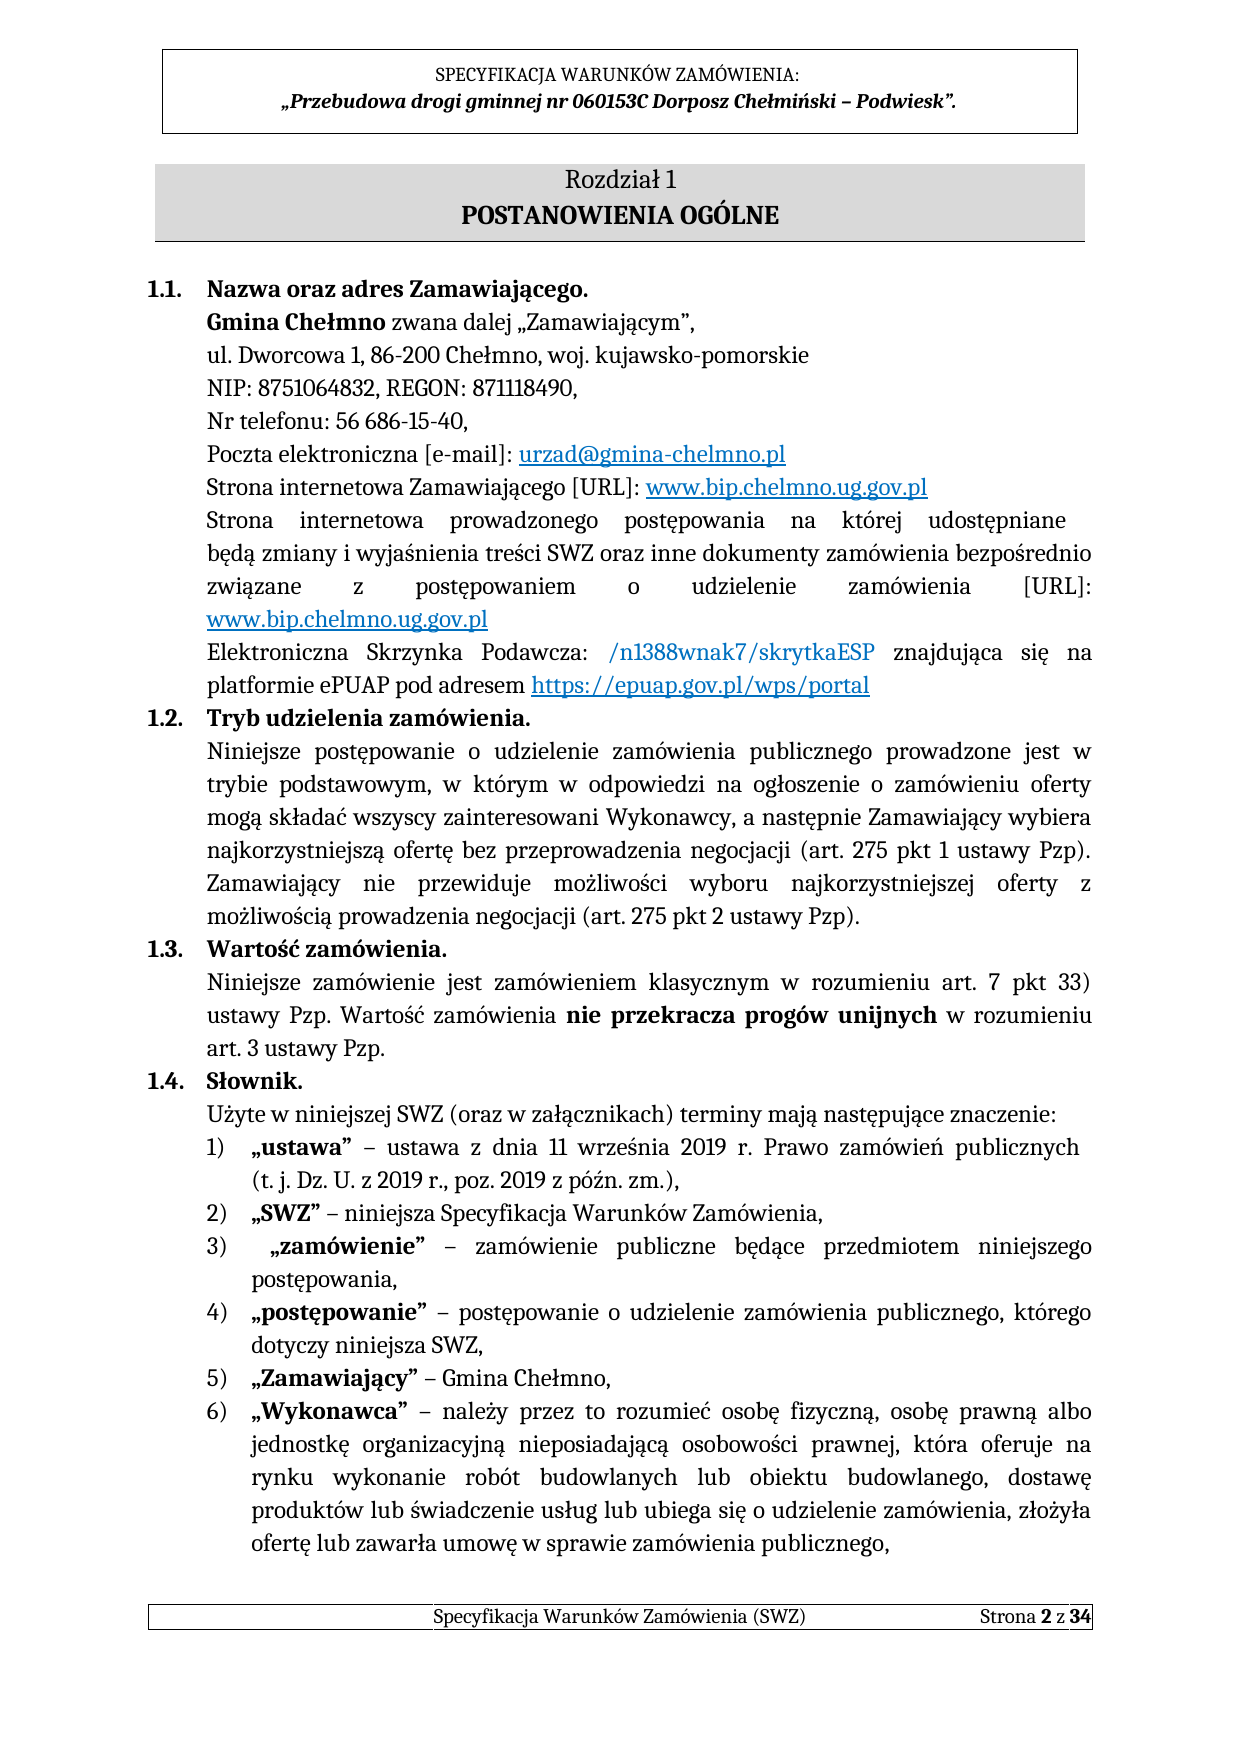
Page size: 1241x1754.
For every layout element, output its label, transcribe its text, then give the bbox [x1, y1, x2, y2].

list „SWZ” – niniejsza Specyfikacja Warunków Zamówienia, [207, 1199, 1093, 1228]
text Poczta elektroniczna [e-mail]: urzad@gmina-chelmno.pl [148, 440, 1093, 468]
text Strona internetowa Zamawiającego [URL]: www.bip.chelmno.ug.gov.pl [148, 473, 1093, 501]
text Niniejsze zamówienie jest zamówieniem klasycznym w rozumieniu art. 7 pkt 33) ustawy Pzp. Wartość zamówienia nie przekracza progów unijnych w rozumieniu art. 3 ustawy Pzp. [207, 968, 1093, 1063]
text Nr telefonu: 56 686-15-40, [207, 407, 1093, 435]
list „ustawa” – ustawa z dnia 11 września 2019 r. Prawo zamówień publicznych (t. j. Dz. U. z 2019 r., poz. 2019 z późn. zm.), [207, 1133, 1093, 1195]
text Gmina Chełmno zwana dalej „Zamawiającym”, [207, 308, 1093, 336]
text Strona internetowa prowadzonego postępowania na której udostępniane będą zmiany i wyjaśnienia treści SWZ oraz inne dokumenty zamówienia bezpośrednio związane z postępowaniem o udzielenie zamówienia [URL]: www.bip.chelmno.ug.gov.pl [207, 506, 1093, 633]
list Wartość zamówienia. [148, 935, 1093, 964]
list „Wykonawca” – należy przez to rozumieć osobę fizyczną, osobę prawną albo jednostkę organizacyjną nieposiadającą osobowości prawnej, która oferuje na rynku wykonanie robót budowlanych lub obiektu budowlanego, dostawę produktów lub świadczenie usług lub ubiega się o udzielenie zamówienia, złożyła ofertę lub zawarła umowę w sprawie zamówienia publicznego, [207, 1397, 1093, 1558]
list „zamówienie” – zamówienie publiczne będące przedmiotem niniejszego postępowania, [207, 1232, 1093, 1294]
text Elektroniczna Skrzynka Podawcza: /n1388wnak7/skrytkaESP znajdująca się na platformie ePUAP pod adresem https://epuap.gov.pl/wps/portal [207, 638, 1093, 699]
text ul. Dworcowa 1, 86-200 Chełmno, woj. kujawsko-pomorskie [207, 341, 1093, 369]
list Nazwa oraz adres Zamawiającego. [148, 274, 1093, 303]
list Słownik. [148, 1067, 1093, 1096]
table_header Rozdział 1 POSTANOWIENIA OGÓLNE [155, 164, 1085, 241]
list Tryb udzielenia zamówienia. [148, 704, 1093, 733]
text Niniejsze postępowanie o udzielenie zamówienia publicznego prowadzone jest w trybie podstawowym, w którym w odpowiedzi na ogłoszenie o zamówieniu oferty mogą składać wszyscy zainteresowani Wykonawcy, a następnie Zamawiający wybiera najkorzystniejszą ofertę bez przeprowadzenia negocjacji (art. 275 pkt 1 ustawy Pzp). Zamawiający nie przewiduje możliwości wyboru najkorzystniejszej oferty z możliwością prowadzenia negocjacji (art. 275 pkt 2 ustawy Pzp). [207, 737, 1093, 931]
text NIP: 8751064832, REGON: 871118490, [207, 374, 1093, 402]
list „postępowanie” – postępowanie o udzielenie zamówienia publicznego, którego dotyczy niniejsza SWZ, [207, 1298, 1093, 1360]
text Użyte w niniejszej SWZ (oraz w załącznikach) terminy mają następujące znaczenie: [207, 1100, 1093, 1129]
list „Zamawiający” – Gmina Chełmno, [207, 1364, 1093, 1393]
